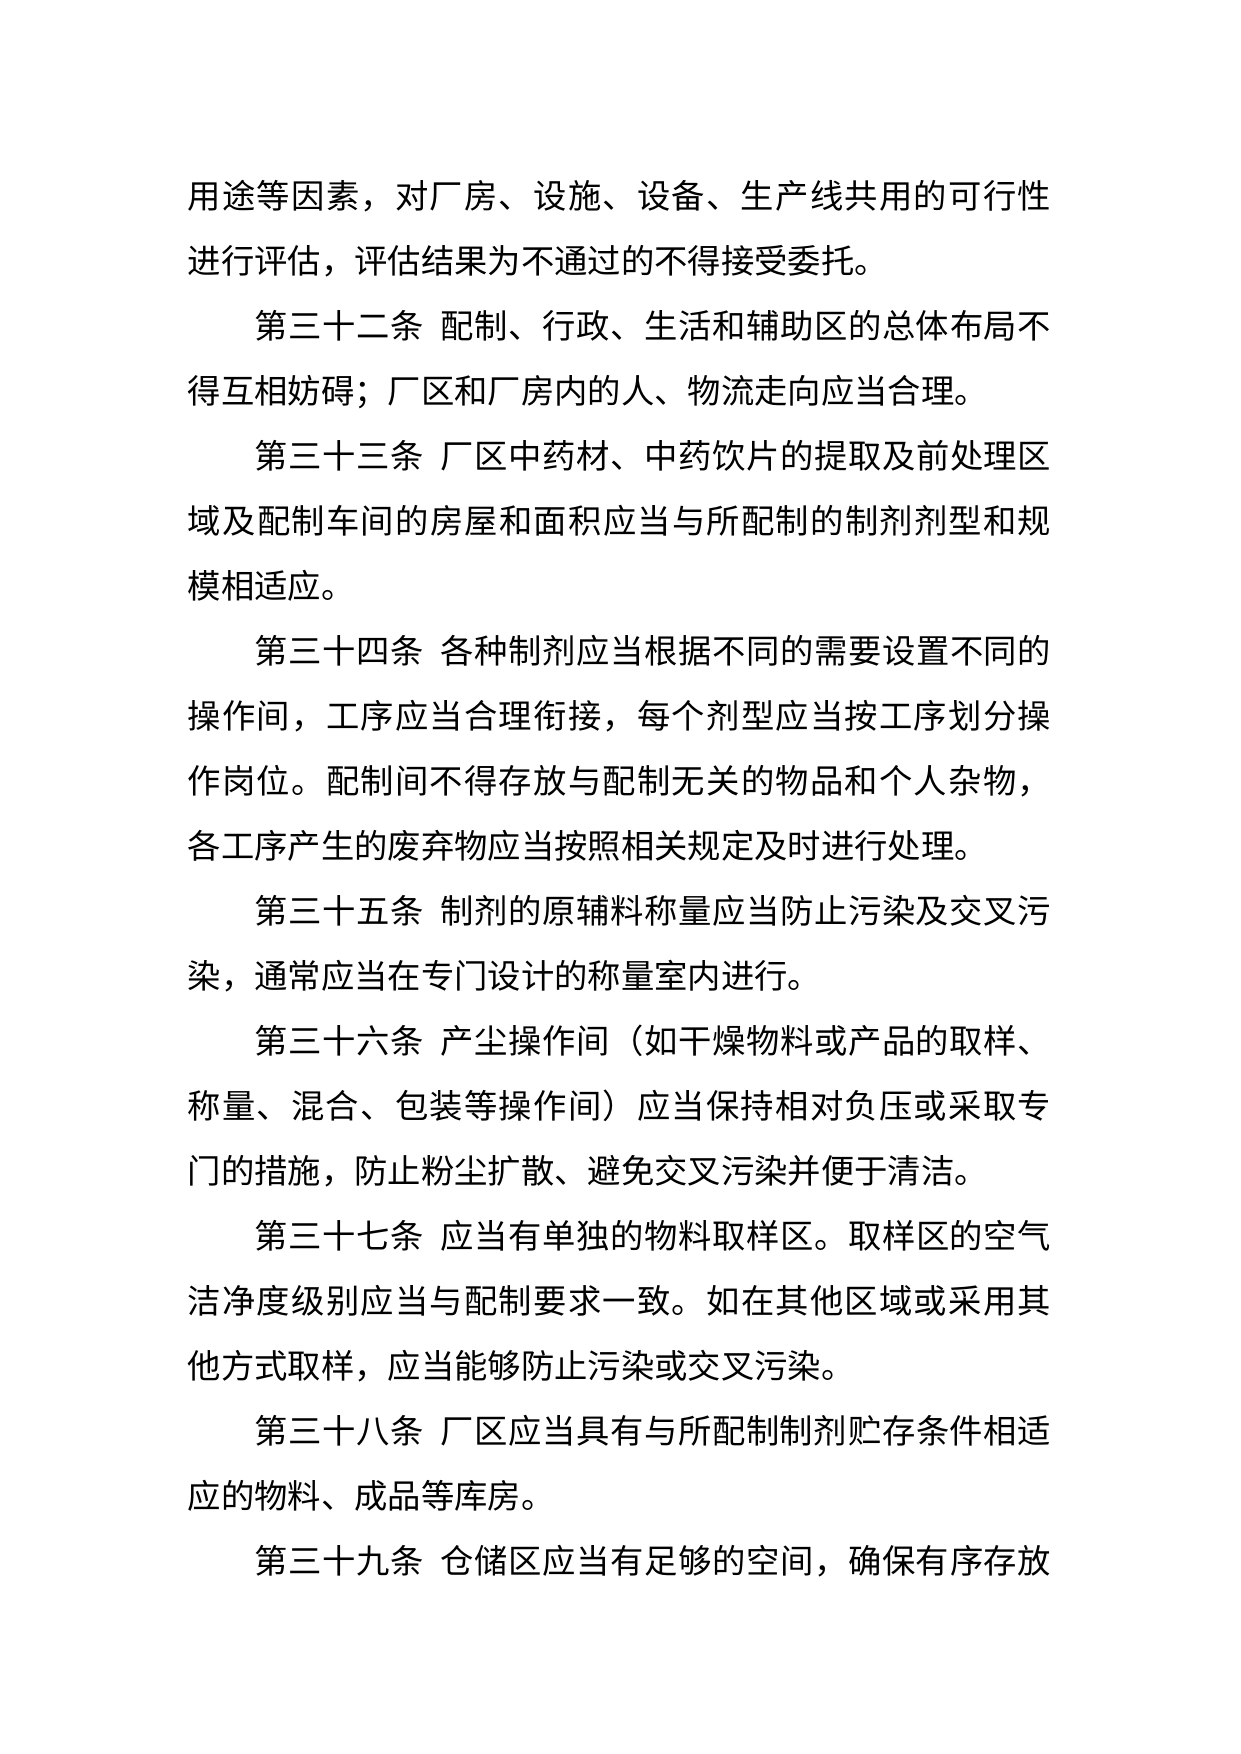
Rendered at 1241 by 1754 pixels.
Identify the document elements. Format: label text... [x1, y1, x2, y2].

text 第三十五条 制剂的原辅料称量应当防止污染及交叉污染，通常应当在专门设计的称量室内进行。 [187, 877, 1053, 1007]
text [187, 1527, 1053, 1592]
text 第三十四条 各种制剂应当根据不同的需要设置不同的操作间，工序应当合理衔接，每个剂型应当按工序划分操作岗位。配制间不得存放与配制无关的物品和个人杂物，各工序产生的废弃物应当按照相关规定及时进行处理。 [187, 617, 1053, 877]
text 第三十三条 厂区中药材、中药饮片的提取及前处理区域及配制车间的房屋和面积应当与所配制的制剂剂型和规模相适应。 [187, 422, 1053, 617]
text 第三十六条 产尘操作间（如干燥物料或产品的取样、称量、混合、包装等操作间）应当保持相对负压或采取专门的措施，防止粉尘扩散、避免交叉污染并便于清洁。 [187, 1007, 1053, 1202]
text 第三十二条 配制、行政、生活和辅助区的总体布局不得互相妨碍；厂区和厂房内的人、物流走向应当合理。 [187, 292, 1053, 422]
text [187, 162, 1053, 292]
text 第三十八条 厂区应当具有与所配制制剂贮存条件相适应的物料、成品等库房。 [187, 1397, 1053, 1527]
text 第三十七条 应当有单独的物料取样区。取样区的空气洁净度级别应当与配制要求一致。如在其他区域或采用其他方式取样，应当能够防止污染或交叉污染。 [187, 1202, 1053, 1397]
